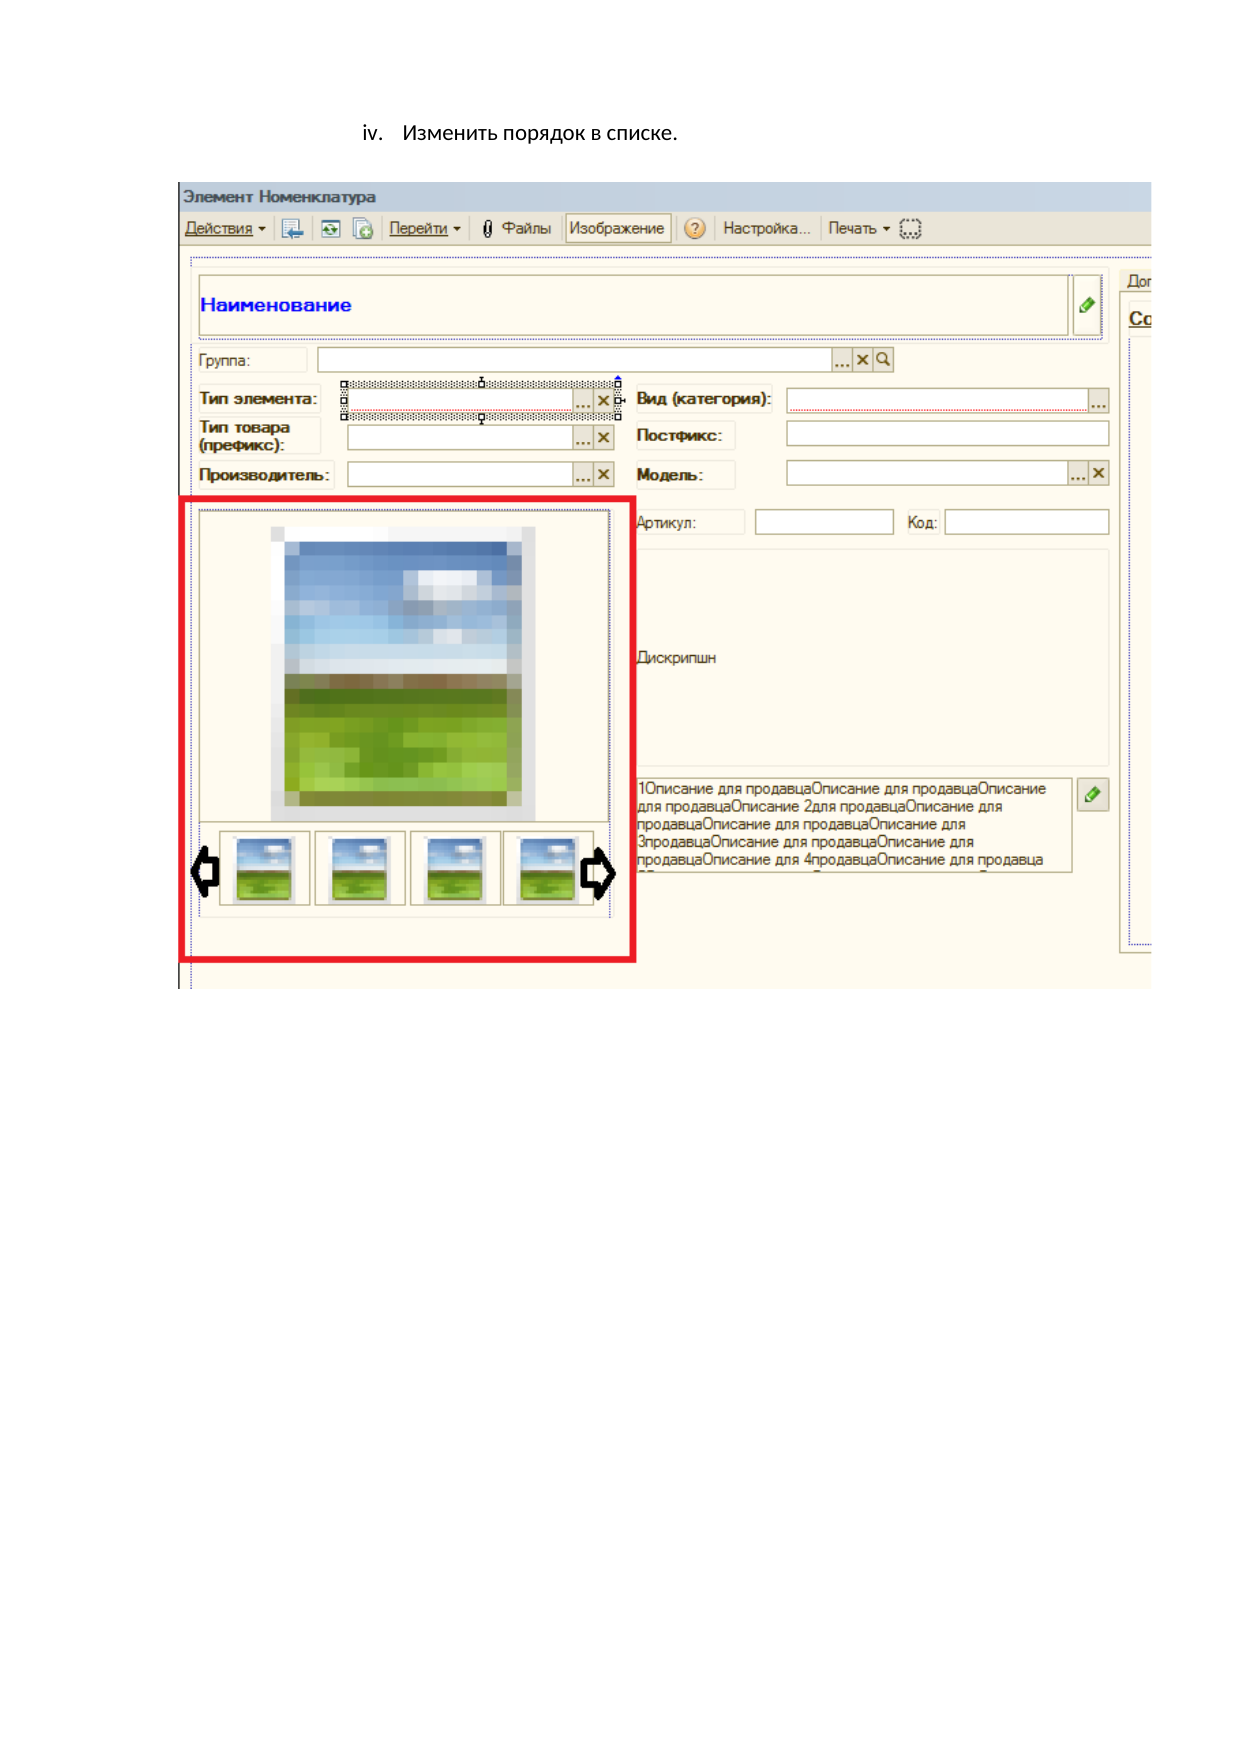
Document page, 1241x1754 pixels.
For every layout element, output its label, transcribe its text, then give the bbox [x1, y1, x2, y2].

picture [177, 182, 1152, 989]
list Изменить порядок в списке. [383, 118, 1152, 146]
